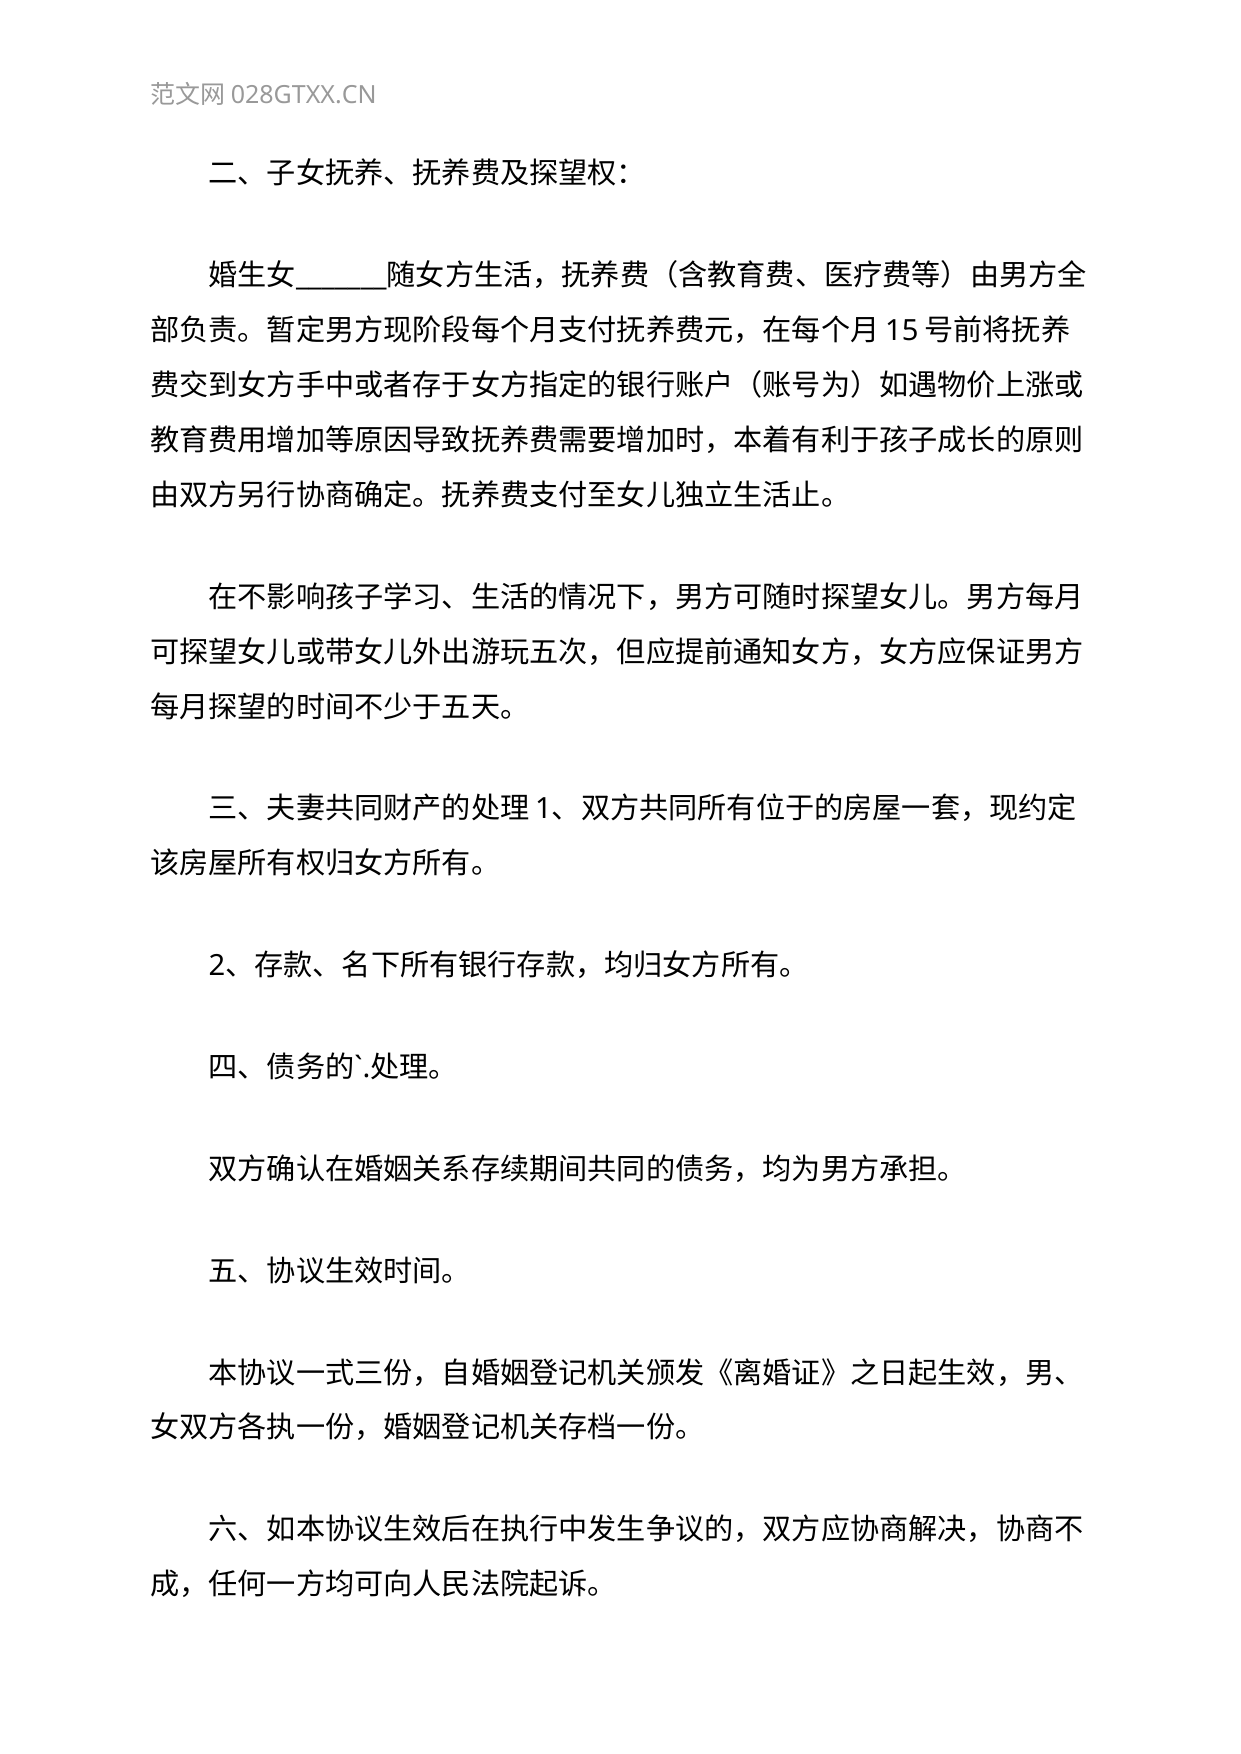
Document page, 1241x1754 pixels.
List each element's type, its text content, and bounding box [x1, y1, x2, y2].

text 二、子女抚养、抚养费及探望权： [150, 150, 1090, 192]
text 本协议一式三份，自婚姻登记机关颁发《离婚证》之日起生效，男、女双方各执一份，婚姻登记机关存档一份。 [150, 1349, 1090, 1446]
text 在不影响孩子学习、生活的情况下，男方可随时探望女儿。男方每月可探望女儿或带女儿外出游玩五次，但应提前通知女方，女方应保证男方每月探望的时间不少于五天。 [150, 573, 1090, 725]
text 六、如本协议生效后在执行中发生争议的，双方应协商解决，协商不成，任何一方均可向人民法院起诉。 [150, 1506, 1090, 1603]
text 2、存款、名下所有银行存款，均归女方所有。 [150, 942, 1090, 984]
text 四、债务的`.处理。 [150, 1044, 1090, 1086]
text 婚生女_______随女方生活，抚养费（含教育费、医疗费等）由男方全部负责。暂定男方现阶段每个月支付抚养费元，在每个月15号前将抚养费交到女方手中或者存于女方指定的银行账户（账号为）如遇物价上涨或教育费用增加等原因导致抚养费需要增加时，本着有利于孩子成长的原则由双方另行协商确定。抚养费支付至女儿独立生活止。 [150, 252, 1090, 514]
text 五、协议生效时间。 [150, 1247, 1090, 1290]
text 三、夫妻共同财产的处理1、双方共同所有位于的房屋一套，现约定该房屋所有权归女方所有。 [150, 785, 1090, 882]
text 双方确认在婚姻关系存续期间共同的债务，均为男方承担。 [150, 1146, 1090, 1188]
